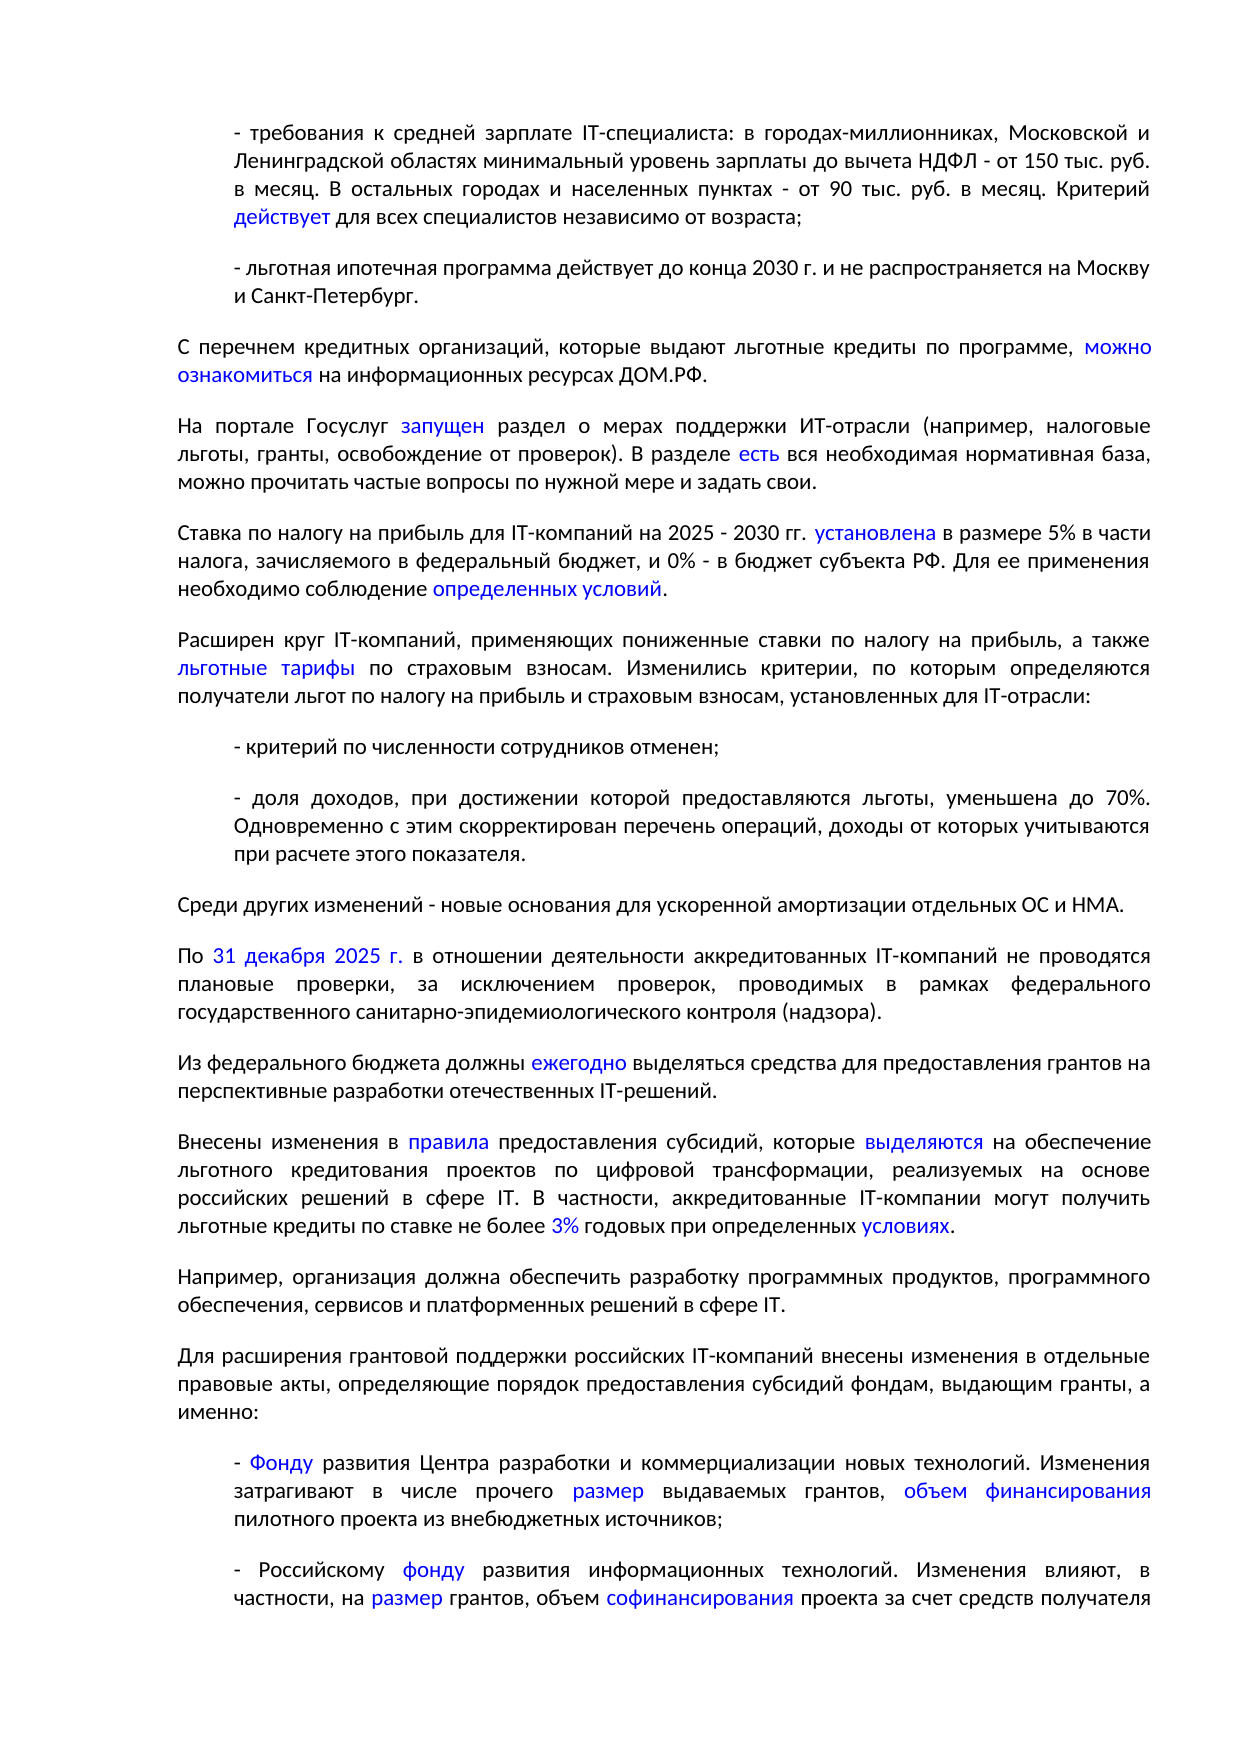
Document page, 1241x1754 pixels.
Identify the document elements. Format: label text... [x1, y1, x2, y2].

text Из федерального бюджета должны ежегодно выделяться средства для предоставления грантов на перспективные разработки отечественных IT-решений. [177, 1048, 1152, 1104]
text Ставка по налогу на прибыль для IT-компаний на 2025 - 2030 гг. установлена в размере 5% в части налога, зачисляемого в федеральный бюджет, и 0% - в бюджет субъекта РФ. Для ее применения необходимо соблюдение определенных условий. [177, 518, 1152, 602]
text Среди других изменений - новые основания для ускоренной амортизации отдельных ОС и НМА. [177, 890, 1152, 918]
text - Фонду развития Центра разработки и коммерциализации новых технологий. Изменения затрагивают в числе прочего размер выдаваемых грантов, объем финансирования пилотного проекта из внебюджетных источников; [233, 1448, 1152, 1532]
text - требования к средней зарплате IT-специалиста: в городах-миллионниках, Московской и Ленинградской областях минимальный уровень зарплаты до вычета НДФЛ - от 150 тыс. руб. в месяц. В остальных городах и населенных пунктах - от 90 тыс. руб. в месяц. Критерий действует для всех специалистов независимо от возраста; [233, 118, 1152, 230]
text Для расширения грантовой поддержки российских IT-компаний внесены изменения в отдельные правовые акты, определяющие порядок предоставления субсидий фондам, выдающим гранты, а именно: [177, 1341, 1152, 1425]
text С перечнем кредитных организаций, которые выдают льготные кредиты по программе, можно ознакомиться на информационных ресурсах ДОМ.РФ. [177, 332, 1152, 388]
text - критерий по численности сотрудников отменен; [233, 732, 1152, 760]
text - льготная ипотечная программа действует до конца 2030 г. и не распространяется на Москву и Санкт-Петербург. [233, 253, 1152, 309]
text Внесены изменения в правила предоставления субсидий, которые выделяются на обеспечение льготного кредитования проектов по цифровой трансформации, реализуемых на основе российских решений в сфере IT. В частности, аккредитованные IT-компании могут получить льготные кредиты по ставке не более 3% годовых при определенных условиях. [177, 1127, 1152, 1239]
text По 31 декабря 2025 г. в отношении деятельности аккредитованных IT-компаний не проводятся плановые проверки, за исключением проверок, проводимых в рамках федерального государственного санитарно-эпидемиологического контроля (надзора). [177, 941, 1152, 1025]
text Например, организация должна обеспечить разработку программных продуктов, программного обеспечения, сервисов и платформенных решений в сфере IT. [177, 1262, 1152, 1318]
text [233, 1555, 1152, 1611]
text На портале Госуслуг запущен раздел о мерах поддержки ИТ-отрасли (например, налоговые льготы, гранты, освобождение от проверок). В разделе есть вся необходимая нормативная база, можно прочитать частые вопросы по нужной мере и задать свои. [177, 411, 1152, 495]
text - доля доходов, при достижении которой предоставляются льготы, уменьшена до 70%. Одновременно с этим скорректирован перечень операций, доходы от которых учитываются при расчете этого показателя. [233, 783, 1152, 867]
text Расширен круг IT-компаний, применяющих пониженные ставки по налогу на прибыль, а также льготные тарифы по страховым взносам. Изменились критерии, по которым определяются получатели льгот по налогу на прибыль и страховым взносам, установленных для IT-отрасли: [177, 625, 1152, 709]
